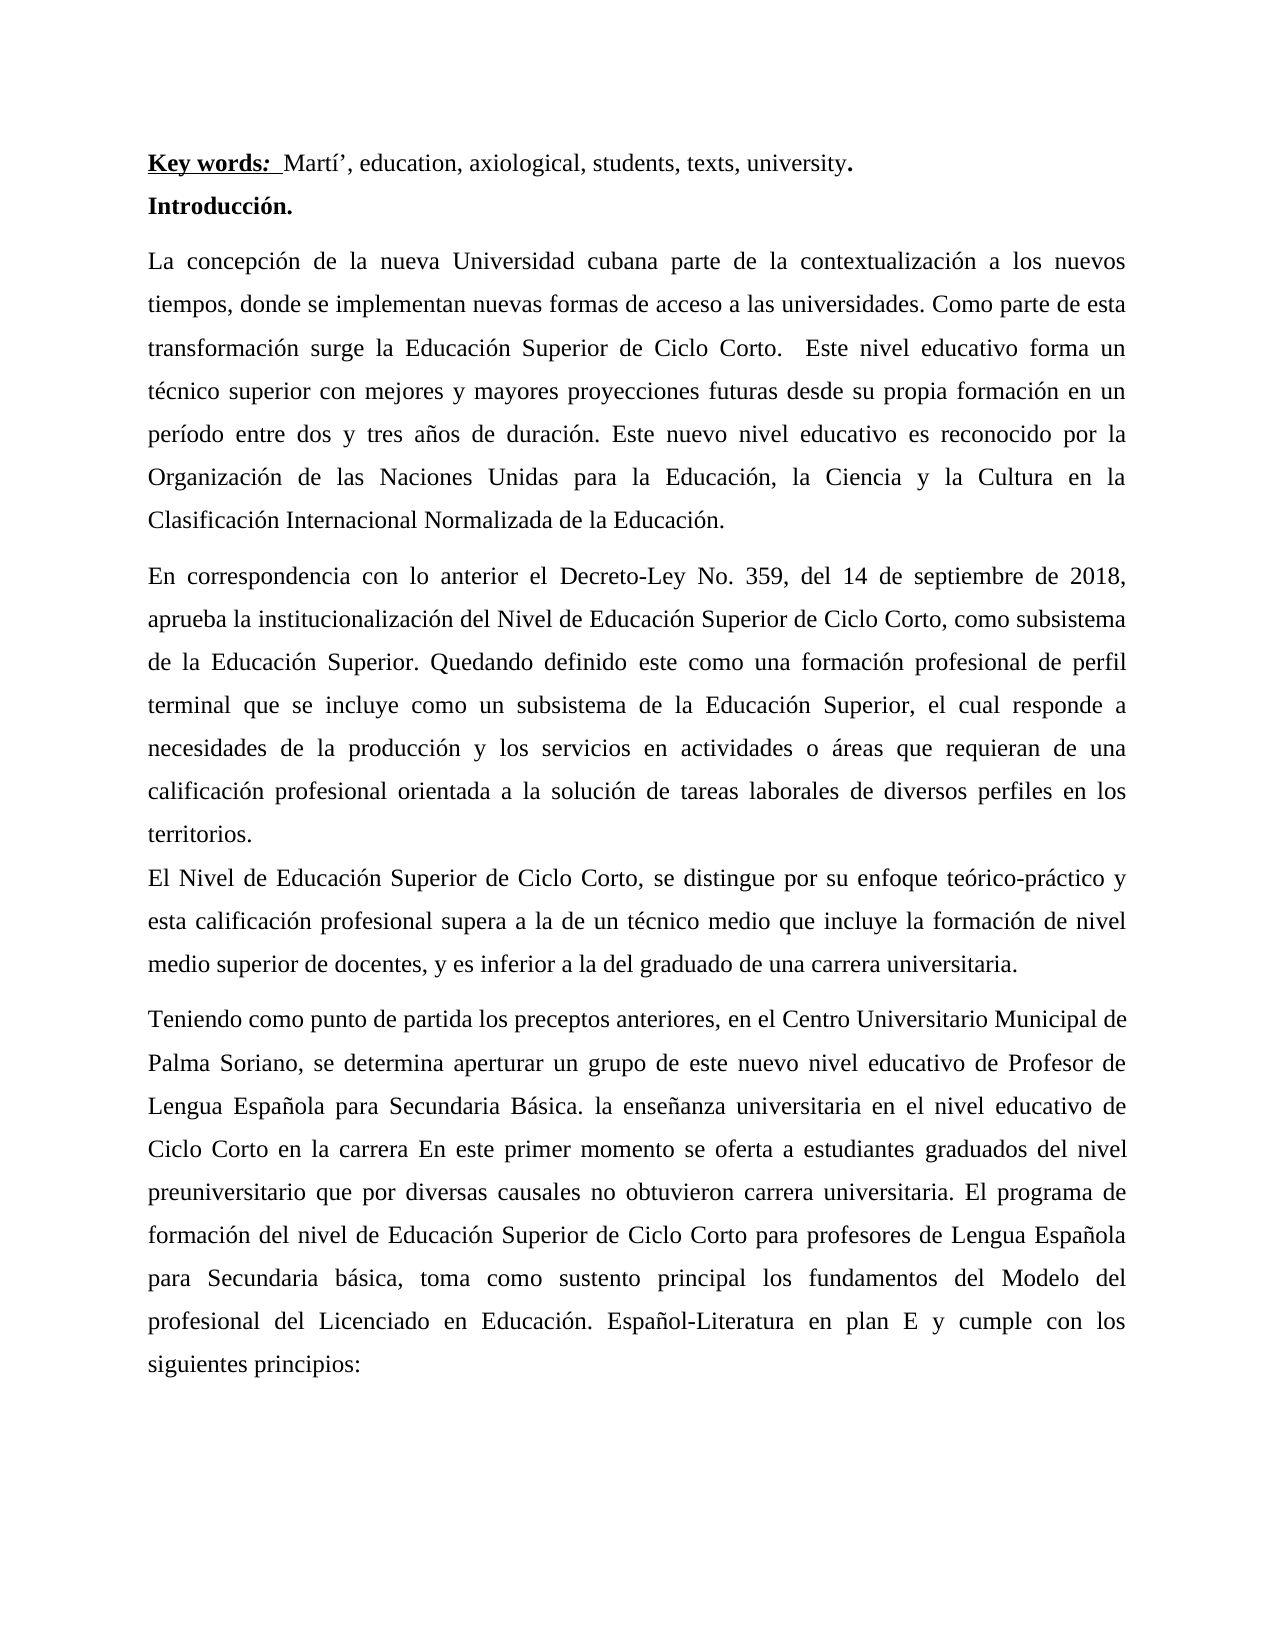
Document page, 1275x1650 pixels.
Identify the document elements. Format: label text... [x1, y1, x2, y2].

text La concepción de la nueva Universidad cubana parte de la contextualización a los nuevos tiempos, donde se implementan nuevas formas de acceso a las universidades. Como parte de esta transformación surge la Educación Superior de Ciclo Corto. Este nivel educativo forma un técnico superior con mejores y mayores proyecciones futuras desde su propia formación en un período entre dos y tres años de duración. Este nuevo nivel educativo es reconocido por la Organización de las Naciones Unidas para la Educación, la Ciencia y la Cultura en la Clasificación Internacional Normalizada de la Educación. [148, 246, 1127, 534]
text Teniendo como punto de partida los preceptos anteriores, en el Centro Universitario Municipal de Palma Soriano, se determina aperturar un grupo de este nuevo nivel educativo de Profesor de Lengua Española para Secundaria Básica. la enseñanza universitaria en el nivel educativo de Ciclo Corto en la carrera En este primer momento se oferta a estudiantes graduados del nivel preuniversitario que por diversas causales no obtuvieron carrera universitaria. El programa de formación del nivel de Educación Superior de Ciclo Corto para profesores de Lengua Española para Secundaria básica, toma como sustento principal los fundamentos del Modelo del profesional del Licenciado en Educación. Español-Literatura en plan E y cumple con los siguientes principios: [148, 1004, 1127, 1378]
text En correspondencia con lo anterior el Decreto-Ley No. 359, del 14 de septiembre de 2018, aprueba la institucionalización del Nivel de Educación Superior de Ciclo Corto, como subsistema de la Educación Superior. Quedando definido este como una formación profesional de perfil terminal que se incluye como un subsistema de la Educación Superior, el cual responde a necesidades de la producción y los servicios en actividades o áreas que requieran de una calificación profesional orientada a la solución de tareas laborales de diversos perfiles en los territorios. [148, 561, 1127, 848]
text Key words: Martí’, education, axiological, students, texts, university. [148, 148, 1127, 176]
text Introducción. [148, 191, 1127, 219]
text El Nivel de Educación Superior de Ciclo Corto, se distingue por su enfoque teórico-práctico y esta calificación profesional supera a la de un técnico medio que incluye la formación de nivel medio superior de docentes, y es inferior a la del graduado de una carrera universitaria. [148, 863, 1127, 978]
